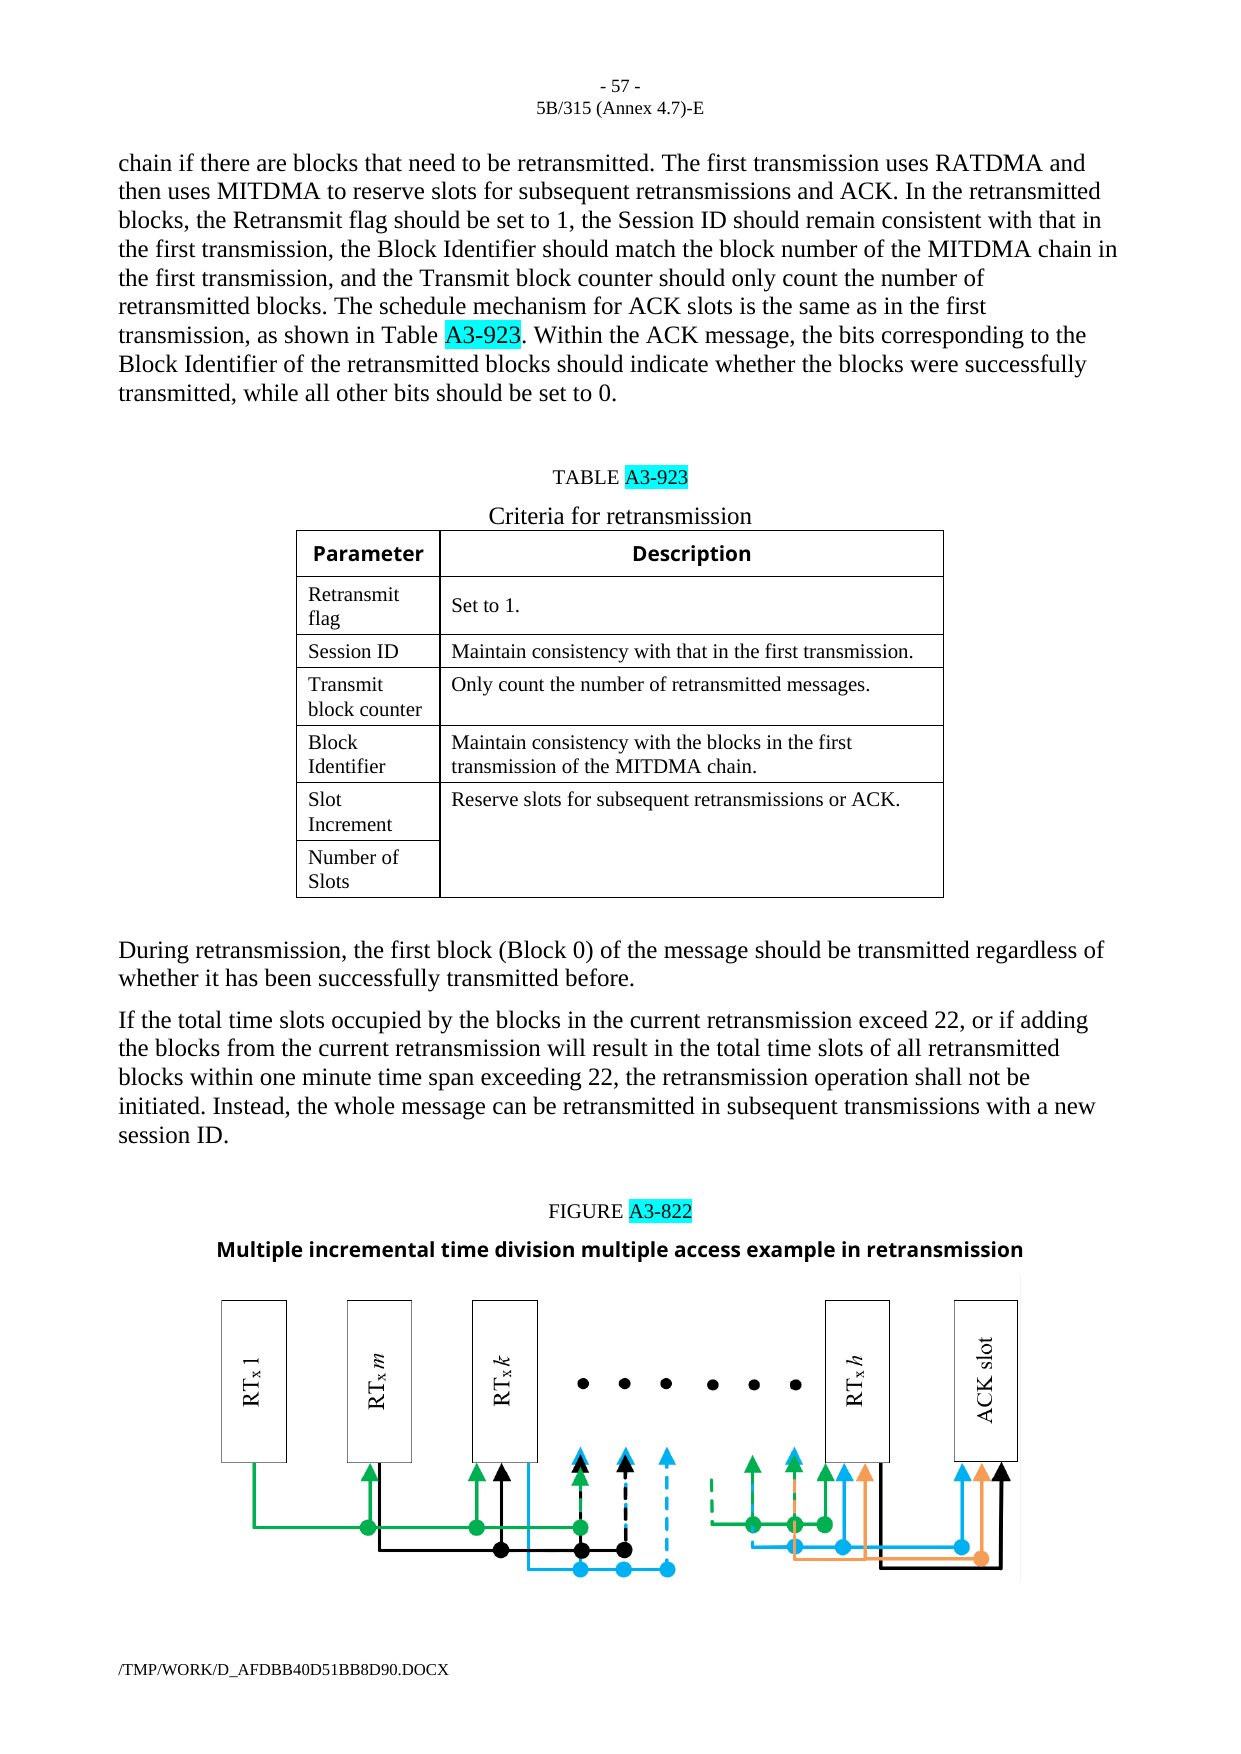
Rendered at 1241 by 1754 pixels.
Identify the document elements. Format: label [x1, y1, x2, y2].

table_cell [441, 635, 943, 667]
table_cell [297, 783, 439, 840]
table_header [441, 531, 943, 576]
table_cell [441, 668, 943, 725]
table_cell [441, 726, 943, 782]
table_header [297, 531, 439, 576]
picture [219, 1276, 1021, 1581]
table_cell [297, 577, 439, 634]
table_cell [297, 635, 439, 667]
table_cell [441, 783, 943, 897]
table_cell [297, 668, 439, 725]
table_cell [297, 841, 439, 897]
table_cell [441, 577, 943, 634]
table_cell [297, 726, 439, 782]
